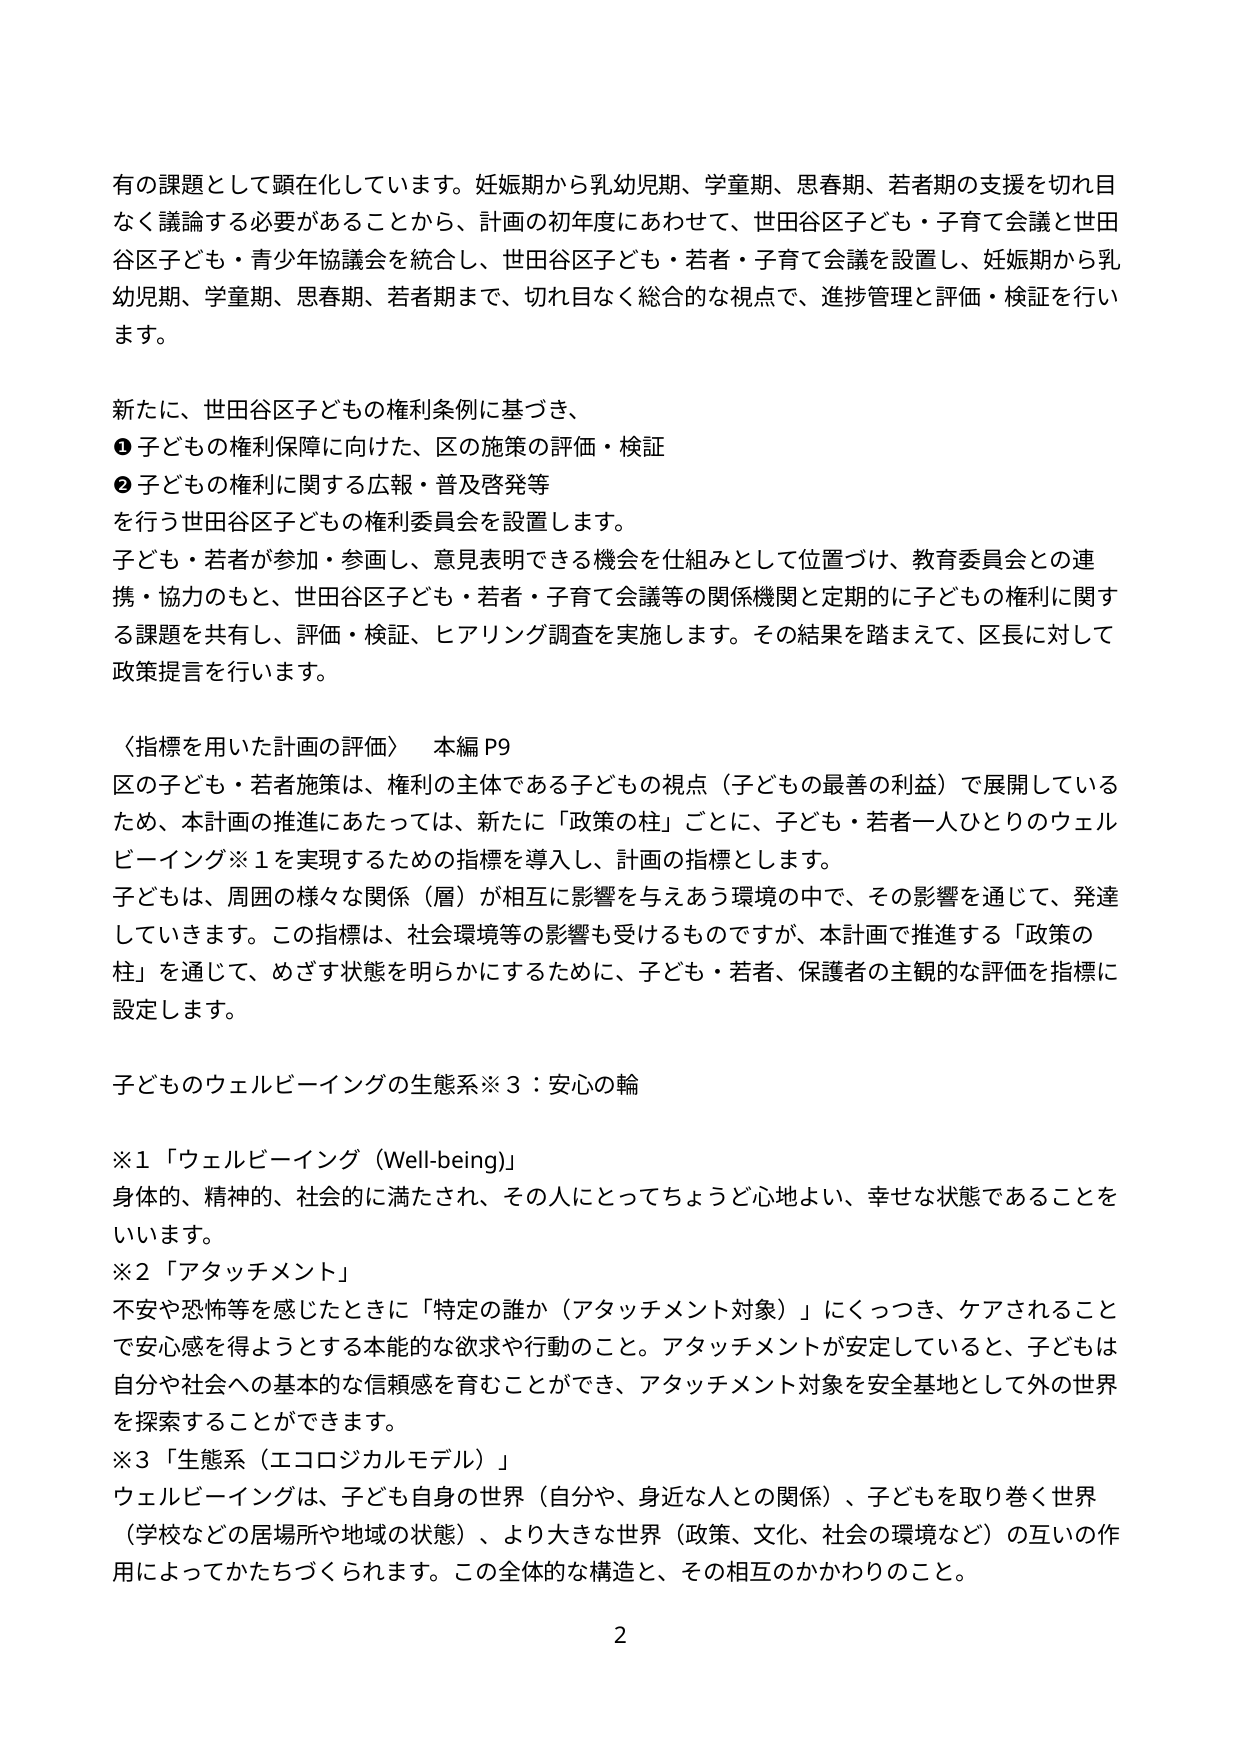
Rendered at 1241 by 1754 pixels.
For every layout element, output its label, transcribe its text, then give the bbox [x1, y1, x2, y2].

text 子どもは、周囲の様々な関係（層）が相互に影響を与えあう環境の中で、その影響を通じて、発達していきます。この指標は、社会環境等の影響も受けるものですが、本計画で推進する「政策の柱」を通じて、めざす状態を明らかにするために、子ども・若者、保護者の主観的な評価を指標に設定します。 [112, 877, 1128, 1027]
text ※２「アタッチメント」 [112, 1252, 1128, 1289]
text 区の子ども・若者施策は、権利の主体である子どもの視点（子どもの最善の利益）で展開しているため、本計画の推進にあたっては、新たに「政策の柱」ごとに、子ども・若者一人ひとりのウェルビーイング※１を実現するための指標を導入し、計画の指標とします。 [112, 764, 1128, 877]
text 新たに、世田谷区子どもの権利条例に基づき、 [112, 389, 1128, 427]
text ※１「ウェルビーイング（Well-being)」 [112, 1139, 1128, 1177]
text を行う世田谷区子どもの権利委員会を設置します。 [112, 502, 1128, 539]
text 子ども・若者が参加・参画し、意見表明できる機会を仕組みとして位置づけ、教育委員会との連携・協力のもと、世田谷区子ども・若者・子育て会議等の関係機関と定期的に子どもの権利に関する課題を共有し、評価・検証、ヒアリング調査を実施します。その結果を踏まえて、区長に対して政策提言を行います。 [112, 539, 1128, 689]
text ※３「生態系（エコロジカルモデル）」 [112, 1439, 1128, 1477]
text ❶子どもの権利保障に向けた、区の施策の評価・検証 [112, 427, 1128, 464]
text ウェルビーイングは、子ども自身の世界（自分や、身近な人との関係）、子どもを取り巻く世界（学校などの居場所や地域の状態）、より大きな世界（政策、文化、社会の環境など）の互いの作用によってかたちづくられます。この全体的な構造と、その相互のかかわりのこと。 [112, 1477, 1128, 1589]
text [112, 164, 1128, 352]
text 子どものウェルビーイングの生態系※３：安心の輪 [112, 1064, 1128, 1102]
text 不安や恐怖等を感じたときに「特定の誰か（アタッチメント対象）」にくっつき、ケアされることで安心感を得ようとする本能的な欲求や行動のこと。アタッチメントが安定していると、子どもは自分や社会への基本的な信頼感を育むことができ、アタッチメント対象を安全基地として外の世界を探索することができます。 [112, 1289, 1128, 1439]
text 〈指標を用いた計画の評価〉 本編P9 [112, 727, 1128, 764]
text ❷子どもの権利に関する広報・普及啓発等 [112, 464, 1128, 502]
text 身体的、精神的、社会的に満たされ、その人にとってちょうど心地よい、幸せな状態であることをいいます。 [112, 1177, 1128, 1252]
